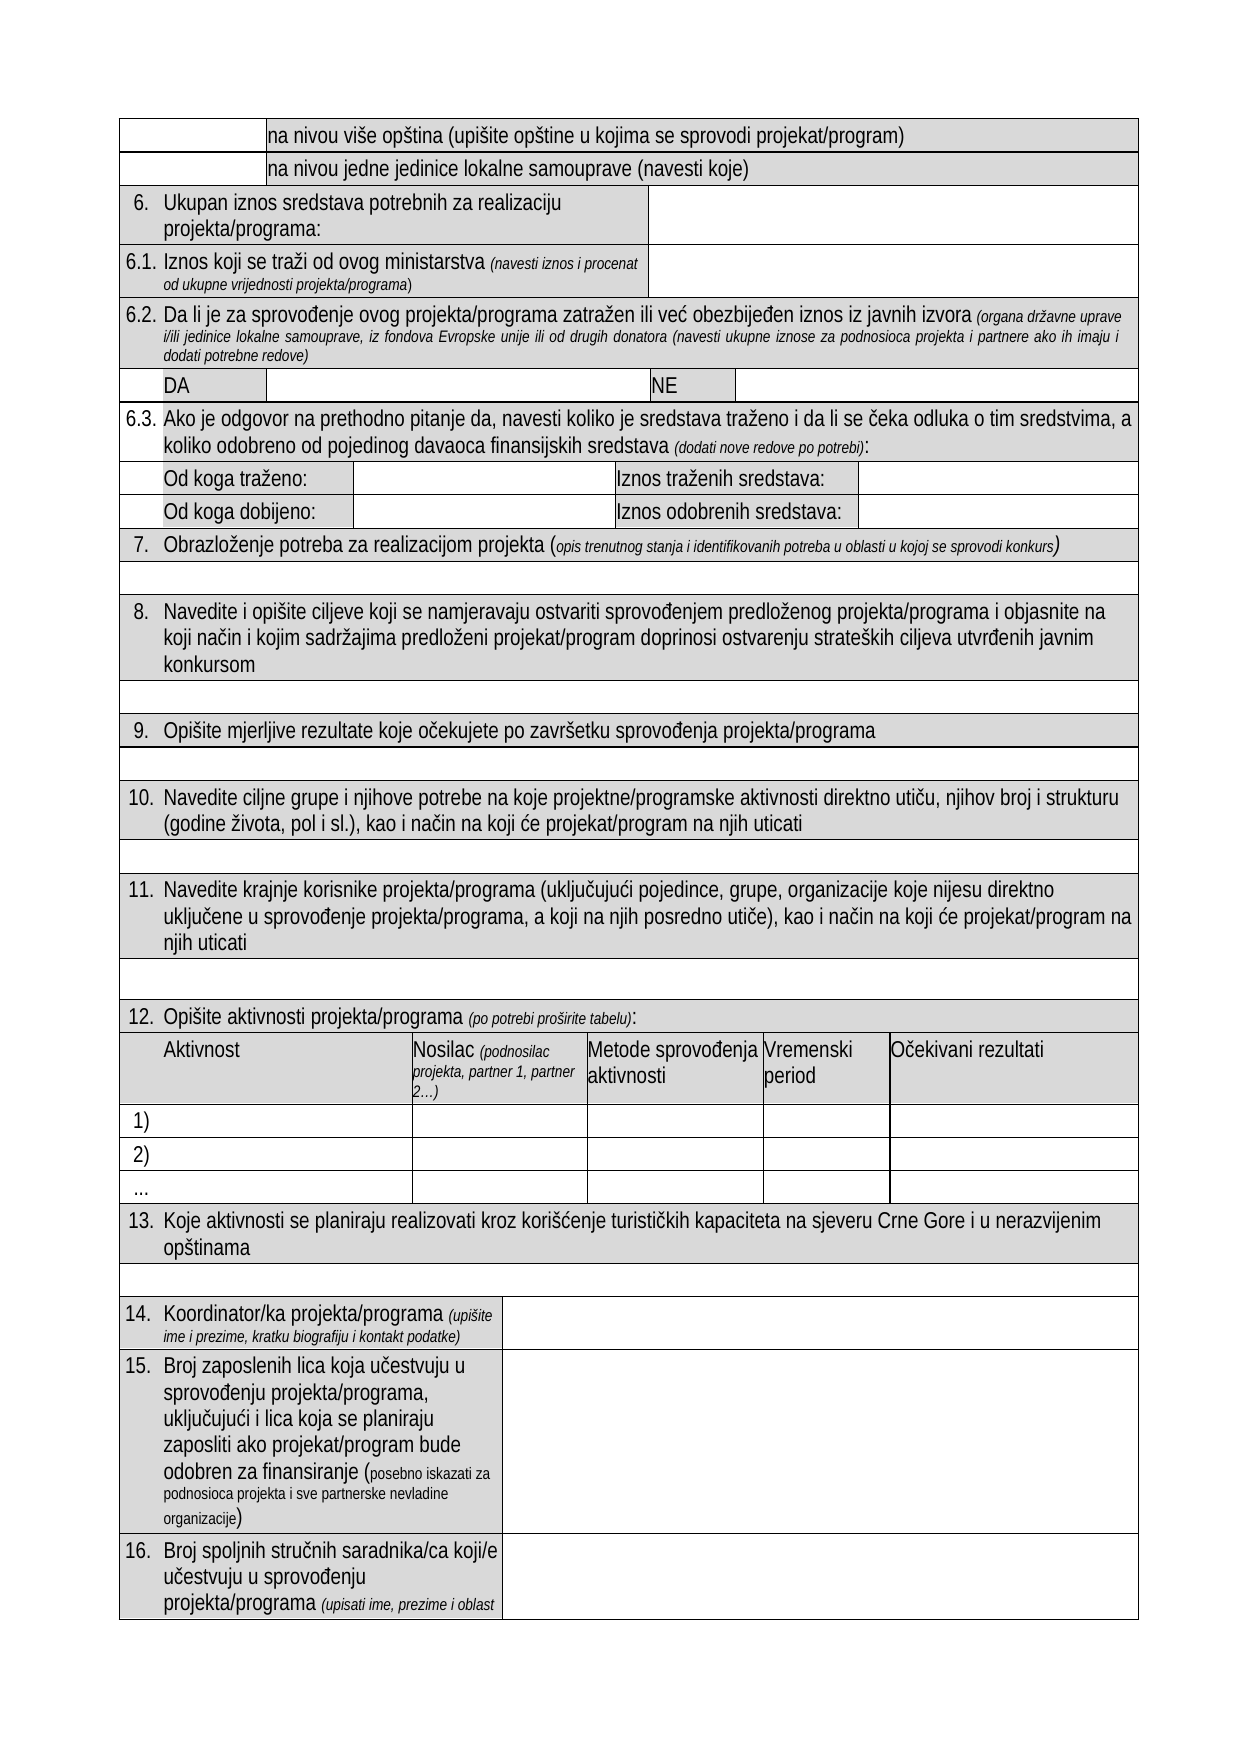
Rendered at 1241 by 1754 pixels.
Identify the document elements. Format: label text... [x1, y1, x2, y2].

table_cell 6.1. [120, 245, 163, 297]
table_cell [649, 186, 1138, 244]
table_cell [120, 748, 1138, 779]
table_cell NE [651, 369, 735, 401]
table_cell [413, 1171, 587, 1203]
table_cell na nivou jedne jedinice lokalne samouprave (navesti koje) [267, 153, 1138, 185]
table_cell [163, 1105, 412, 1137]
table_cell [163, 1171, 412, 1203]
table_cell Očekivani rezultati [891, 1033, 1138, 1103]
table_cell 8. [120, 595, 163, 680]
table_cell 2) [120, 1138, 163, 1170]
table_cell [120, 562, 1138, 594]
table_cell Koordinator/ka projekta/programa (upišite ime i prezime, kratku biografiju i kontakt podatke) [163, 1297, 502, 1348]
table_cell 11. [120, 874, 163, 958]
table_cell [649, 245, 1138, 297]
table_cell Broj zaposlenih lica koja učestvuju u sprovođenju projekta/programa, uključujući i lica koja se planiraju zaposliti ako projekat/program bude odobren za finansiranje (posebno iskazati za podnosioca projekta i sve partnerske nevladine organizacije) [163, 1350, 502, 1533]
table_cell Metode sprovođenja aktivnosti [588, 1033, 763, 1103]
table_cell [120, 369, 163, 401]
table_cell Nosilac (podnosilac projekta, partner 1, partner 2…) [413, 1033, 587, 1103]
table_cell Koje aktivnosti se planiraju realizovati kroz korišćenje turističkih kapaciteta na sjeveru Crne Gore i u nerazvijenim opštinama [163, 1204, 1138, 1263]
table_cell [163, 153, 266, 185]
table_cell 15. [120, 1350, 163, 1533]
table_cell [120, 153, 163, 185]
table_cell [120, 959, 1138, 999]
table_cell [163, 1138, 412, 1170]
table_cell [354, 462, 615, 494]
table_cell [413, 1138, 587, 1170]
table_cell Od koga dobijeno: [163, 495, 353, 527]
table_cell Opišite aktivnosti projekta/programa (po potrebi proširite tabelu): [163, 1000, 1138, 1032]
table_cell 6.3. [120, 403, 163, 461]
table_cell [163, 119, 266, 151]
table_cell [503, 1297, 1138, 1348]
table_cell [503, 1534, 1138, 1618]
table_cell 13. [120, 1204, 163, 1263]
table_cell [413, 1105, 587, 1137]
table_cell [764, 1171, 889, 1203]
table_cell Navedite ciljne grupe i njihove potrebe na koje projektne/programske aktivnosti direktno utiču, njihov broj i strukturu (godine života, pol i sl.), kao i način na koji će projekat/program na njih uticati [163, 781, 1138, 839]
table_cell Od koga traženo: [163, 462, 353, 494]
table_cell [503, 1350, 1138, 1533]
table_cell Iznos koji se traži od ovog ministarstva (navesti iznos i procenat od ukupne vrijednosti projekta/programa) [163, 245, 648, 297]
table_cell [120, 495, 163, 527]
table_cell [163, 1534, 502, 1618]
table_cell 6. [120, 186, 163, 244]
table_cell 12. [120, 1000, 163, 1032]
table_cell Opišite mjerljive rezultate koje očekujete po završetku sprovođenja projekta/programa [163, 714, 1138, 746]
table_cell [267, 369, 650, 401]
table_cell 6.2. [120, 298, 163, 368]
table_cell 14. [120, 1297, 163, 1348]
table_cell Navedite i opišite ciljeve koji se namjeravaju ostvariti sprovođenjem predloženog projekta/programa i objasnite na koji način i kojim sadržajima predloženi projekat/program doprinosi ostvarenju strateških ciljeva utvrđenih javnim konkursom [163, 595, 1138, 680]
table_cell Vremenski period [764, 1033, 889, 1103]
table_cell [891, 1105, 1138, 1137]
table_cell 10. [120, 781, 163, 839]
table_cell Iznos odobrenih sredstava: [616, 495, 858, 527]
table_cell Iznos traženih sredstava: [616, 462, 858, 494]
table_cell [588, 1171, 763, 1203]
table_cell [859, 462, 1138, 494]
table_cell Aktivnost [163, 1033, 412, 1103]
table_cell 1) [120, 1105, 163, 1137]
table_cell Ukupan iznos sredstava potrebnih za realizaciju projekta/programa: [163, 186, 648, 244]
table_cell [764, 1105, 889, 1137]
table_cell [736, 369, 1138, 401]
table_cell Obrazloženje potreba za realizacijom projekta (opis trenutnog stanja i identifikovanih potreba u oblasti u kojoj se sprovodi konkurs) [163, 529, 1138, 561]
table_cell 9. [120, 714, 163, 746]
table_cell [120, 462, 163, 494]
table_cell Da li je za sprovođenje ovog projekta/programa zatražen ili već obezbijeđen iznos iz javnih izvora (organa državne uprave i/ili jedinice lokalne samouprave, iz fondova Evropske unije ili od drugih donatora (navesti ukupne iznose za podnosioca projekta i partnere ako ih imaju i dodati potrebne redove) [163, 298, 1138, 368]
table_cell 7. [120, 529, 163, 561]
table_cell [120, 840, 1138, 872]
table_cell DA [163, 369, 266, 401]
table_cell [891, 1138, 1138, 1170]
table_cell na nivou više opština (upišite opštine u kojima se sprovodi projekat/program) [267, 119, 1138, 151]
table_cell [120, 1033, 163, 1103]
table_cell [859, 495, 1138, 527]
table_cell ... [120, 1171, 163, 1203]
table_cell [764, 1138, 889, 1170]
table_cell Ako je odgovor na prethodno pitanje da, navesti koliko je sredstava traženo i da li se čeka odluka o tim sredstvima, a koliko odobreno od pojedinog davaoca finansijskih sredstava (dodati nove redove po potrebi): [163, 403, 1138, 461]
table_cell [120, 119, 163, 151]
table_cell 16. [120, 1534, 163, 1618]
table_cell Navedite krajnje korisnike projekta/programa (uključujući pojedince, grupe, organizacije koje nijesu direktno uključene u sprovođenje projekta/programa, a koji na njih posredno utiče), kao i način na koji će projekat/program na njih uticati [163, 874, 1138, 958]
table_cell [588, 1138, 763, 1170]
table_cell [354, 495, 615, 527]
table_cell [891, 1171, 1138, 1203]
table_cell [588, 1105, 763, 1137]
table_cell [120, 681, 1138, 713]
table_cell [120, 1264, 1138, 1296]
